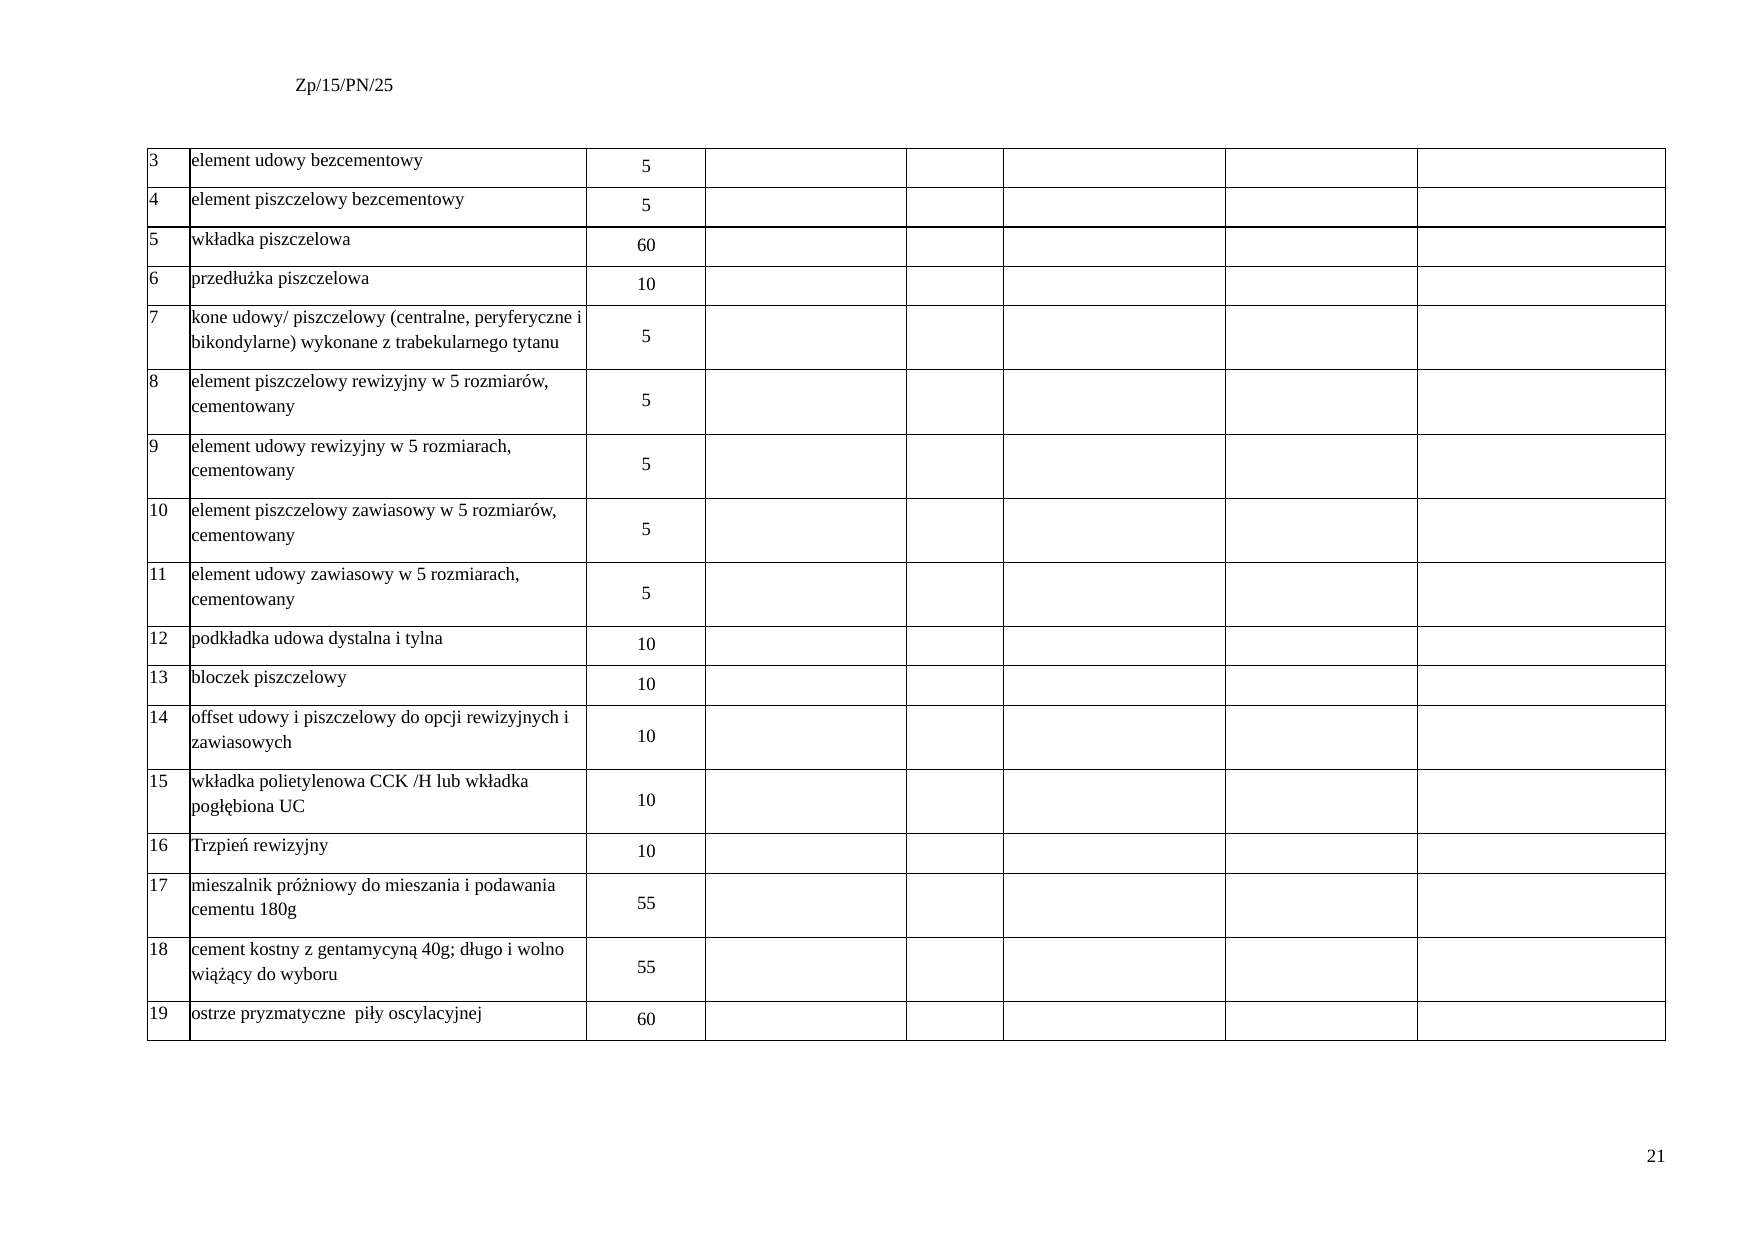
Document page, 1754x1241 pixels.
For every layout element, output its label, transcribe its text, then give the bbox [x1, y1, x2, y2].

table_cell 19 [148, 1002, 189, 1040]
table_cell [1226, 666, 1417, 705]
table_cell 11 [148, 563, 189, 626]
table_cell 5 [587, 435, 705, 498]
table_cell [706, 874, 906, 937]
table_cell [1418, 874, 1665, 937]
table_cell Trzpień rewizyjny [191, 834, 586, 872]
table_cell podkładka udowa dystalna i tylna [191, 627, 586, 665]
table_cell 6 [148, 267, 189, 305]
table_cell 3 [148, 149, 189, 187]
table_cell [706, 149, 906, 187]
table_cell [1418, 627, 1665, 665]
table_cell [1418, 228, 1665, 266]
table_cell 10 [587, 770, 705, 833]
table_cell [907, 1002, 1003, 1040]
table_cell [1004, 874, 1225, 937]
table_cell 10 [587, 666, 705, 705]
table_cell 5 [587, 149, 705, 187]
table_cell [907, 563, 1003, 626]
table_cell [1226, 499, 1417, 562]
table_cell [1004, 834, 1225, 872]
table_cell [1004, 938, 1225, 1001]
table_cell [1004, 188, 1225, 226]
table_cell [1418, 706, 1665, 769]
table_cell bloczek piszczelowy [191, 666, 586, 705]
table_cell [706, 770, 906, 833]
table_cell [1418, 499, 1665, 562]
table_cell 13 [148, 666, 189, 705]
table_cell 5 [587, 563, 705, 626]
table_cell [706, 834, 906, 872]
table_cell [1004, 149, 1225, 187]
table_cell 10 [587, 706, 705, 769]
table_cell [1004, 306, 1225, 369]
table_cell 5 [587, 306, 705, 369]
table_cell element piszczelowy bezcementowy [191, 188, 586, 226]
table_cell [706, 666, 906, 705]
table_cell 4 [148, 188, 189, 226]
table_cell [907, 188, 1003, 226]
table_cell [1418, 1002, 1665, 1040]
table_cell element piszczelowy rewizyjny w 5 rozmiarów, cementowany [191, 370, 586, 433]
table_cell element udowy rewizyjny w 5 rozmiarach, cementowany [191, 435, 586, 498]
table_cell [1004, 267, 1225, 305]
table_cell [1004, 228, 1225, 266]
table_cell 8 [148, 370, 189, 433]
table_cell 5 [587, 499, 705, 562]
table_cell [706, 188, 906, 226]
table_cell [907, 666, 1003, 705]
table_cell [706, 228, 906, 266]
table_cell cement kostny z gentamycyną 40g; długo i wolno wiążący do wyboru [191, 938, 586, 1001]
table_cell [1226, 435, 1417, 498]
table_cell ostrze pryzmatyczne piły oscylacyjnej [191, 1002, 586, 1040]
table_cell [1226, 188, 1417, 226]
table_cell [706, 267, 906, 305]
table_cell [907, 306, 1003, 369]
table_cell przedłużka piszczelowa [191, 267, 586, 305]
table_cell wkładka polietylenowa CCK /H lub wkładka pogłębiona UC [191, 770, 586, 833]
table_cell [907, 874, 1003, 937]
table_cell [1226, 228, 1417, 266]
table_cell [1226, 370, 1417, 433]
table_cell 60 [587, 1002, 705, 1040]
table_cell [1418, 149, 1665, 187]
table_cell [1418, 306, 1665, 369]
table_cell 10 [587, 267, 705, 305]
table_cell [1226, 627, 1417, 665]
table_cell 55 [587, 938, 705, 1001]
table_cell [706, 306, 906, 369]
table_cell [1226, 149, 1417, 187]
table_cell [1226, 874, 1417, 937]
table_cell [1418, 666, 1665, 705]
table_cell [706, 499, 906, 562]
table_cell 10 [587, 834, 705, 872]
table_cell [1418, 188, 1665, 226]
table_cell [907, 770, 1003, 833]
table_cell mieszalnik próżniowy do mieszania i podawania cementu 180g [191, 874, 586, 937]
table_cell element udowy zawiasowy w 5 rozmiarach, cementowany [191, 563, 586, 626]
table_cell 10 [148, 499, 189, 562]
table_cell [706, 370, 906, 433]
table_cell [1418, 770, 1665, 833]
table_cell offset udowy i piszczelowy do opcji rewizyjnych i zawiasowych [191, 706, 586, 769]
table_cell [1004, 706, 1225, 769]
table_cell [907, 228, 1003, 266]
table_cell [907, 267, 1003, 305]
table_cell [1418, 267, 1665, 305]
table_cell [1004, 627, 1225, 665]
table_cell 7 [148, 306, 189, 369]
table_cell 18 [148, 938, 189, 1001]
table_cell [907, 834, 1003, 872]
table_cell [1226, 770, 1417, 833]
table_cell [907, 499, 1003, 562]
table_cell [907, 435, 1003, 498]
table_cell 17 [148, 874, 189, 937]
table_cell wkładka piszczelowa [191, 228, 586, 266]
table_cell [1004, 435, 1225, 498]
table_cell [907, 627, 1003, 665]
table_cell 9 [148, 435, 189, 498]
table_cell [1226, 563, 1417, 626]
table_cell [1226, 834, 1417, 872]
table_cell [1226, 306, 1417, 369]
table_cell [1418, 435, 1665, 498]
table_cell [706, 627, 906, 665]
table_cell [1226, 706, 1417, 769]
table_cell 10 [587, 627, 705, 665]
table_cell [1418, 938, 1665, 1001]
table_cell [706, 706, 906, 769]
table_cell [1004, 1002, 1225, 1040]
table_cell 12 [148, 627, 189, 665]
table_cell [1004, 666, 1225, 705]
table_cell 5 [148, 228, 189, 266]
table_cell [1004, 563, 1225, 626]
table_cell kone udowy/ piszczelowy (centralne, peryferyczne i bikondylarne) wykonane z trabekularnego tytanu [191, 306, 586, 369]
table_cell 5 [587, 370, 705, 433]
table_cell [1226, 1002, 1417, 1040]
table_cell [1226, 267, 1417, 305]
table_cell [1226, 938, 1417, 1001]
table_cell [706, 1002, 906, 1040]
table_cell 16 [148, 834, 189, 872]
table_cell 55 [587, 874, 705, 937]
table_cell [1004, 370, 1225, 433]
table_cell [1004, 499, 1225, 562]
table_cell [907, 706, 1003, 769]
table_cell [907, 938, 1003, 1001]
table_cell 60 [587, 228, 705, 266]
table_cell element piszczelowy zawiasowy w 5 rozmiarów, cementowany [191, 499, 586, 562]
table_cell [907, 149, 1003, 187]
table_cell [907, 370, 1003, 433]
table_cell [1418, 370, 1665, 433]
table_cell [706, 563, 906, 626]
table_cell [1418, 563, 1665, 626]
table_cell 14 [148, 706, 189, 769]
table_cell [706, 938, 906, 1001]
table_cell 15 [148, 770, 189, 833]
table_cell 5 [587, 188, 705, 226]
table_cell [1004, 770, 1225, 833]
table_cell element udowy bezcementowy [191, 149, 586, 187]
table_cell [706, 435, 906, 498]
table_cell [1418, 834, 1665, 872]
